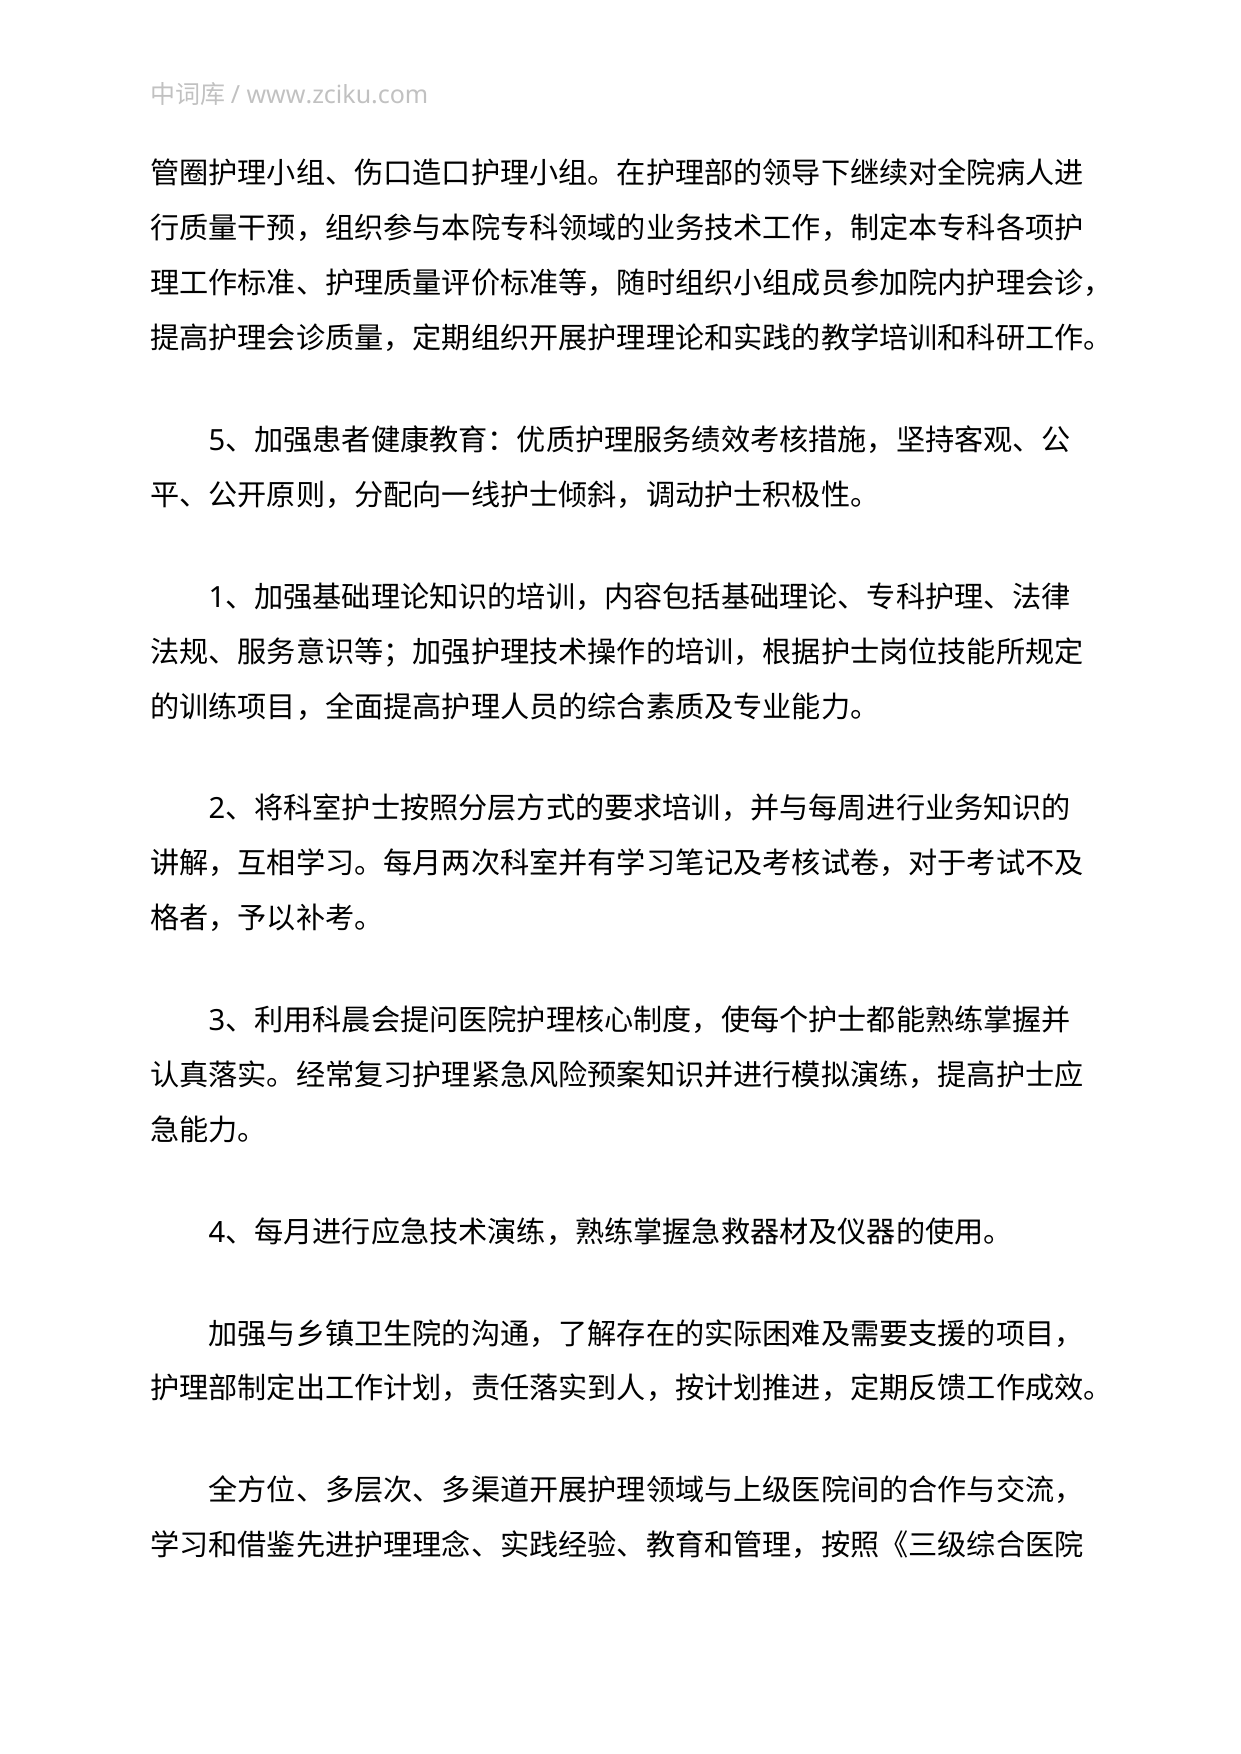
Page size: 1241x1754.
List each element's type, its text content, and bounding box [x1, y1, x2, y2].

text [150, 1467, 1090, 1564]
text 2、将科室护士按照分层方式的要求培训，并与每周进行业务知识的讲解，互相学习。每月两次科室并有学习笔记及考核试卷，对于考试不及格者，予以补考。 [150, 785, 1090, 937]
text 4、每月进行应急技术演练，熟练掌握急救器材及仪器的使用。 [150, 1208, 1090, 1251]
text 5、加强患者健康教育：优质护理服务绩效考核措施，坚持客观、公平、公开原则，分配向一线护士倾斜，调动护士积极性。 [150, 416, 1090, 514]
text 1、加强基础理论知识的培训，内容包括基础理论、专科护理、法律法规、服务意识等；加强护理技术操作的培训，根据护士岗位技能所规定的训练项目，全面提高护理人员的综合素质及专业能力。 [150, 573, 1090, 725]
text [150, 150, 1090, 357]
text 加强与乡镇卫生院的沟通，了解存在的实际困难及需要支援的项目，护理部制定出工作计划，责任落实到人，按计划推进，定期反馈工作成效。 [150, 1310, 1090, 1407]
text 3、利用科晨会提问医院护理核心制度，使每个护士都能熟练掌握并认真落实。经常复习护理紧急风险预案知识并进行模拟演练，提高护士应急能力。 [150, 997, 1090, 1149]
